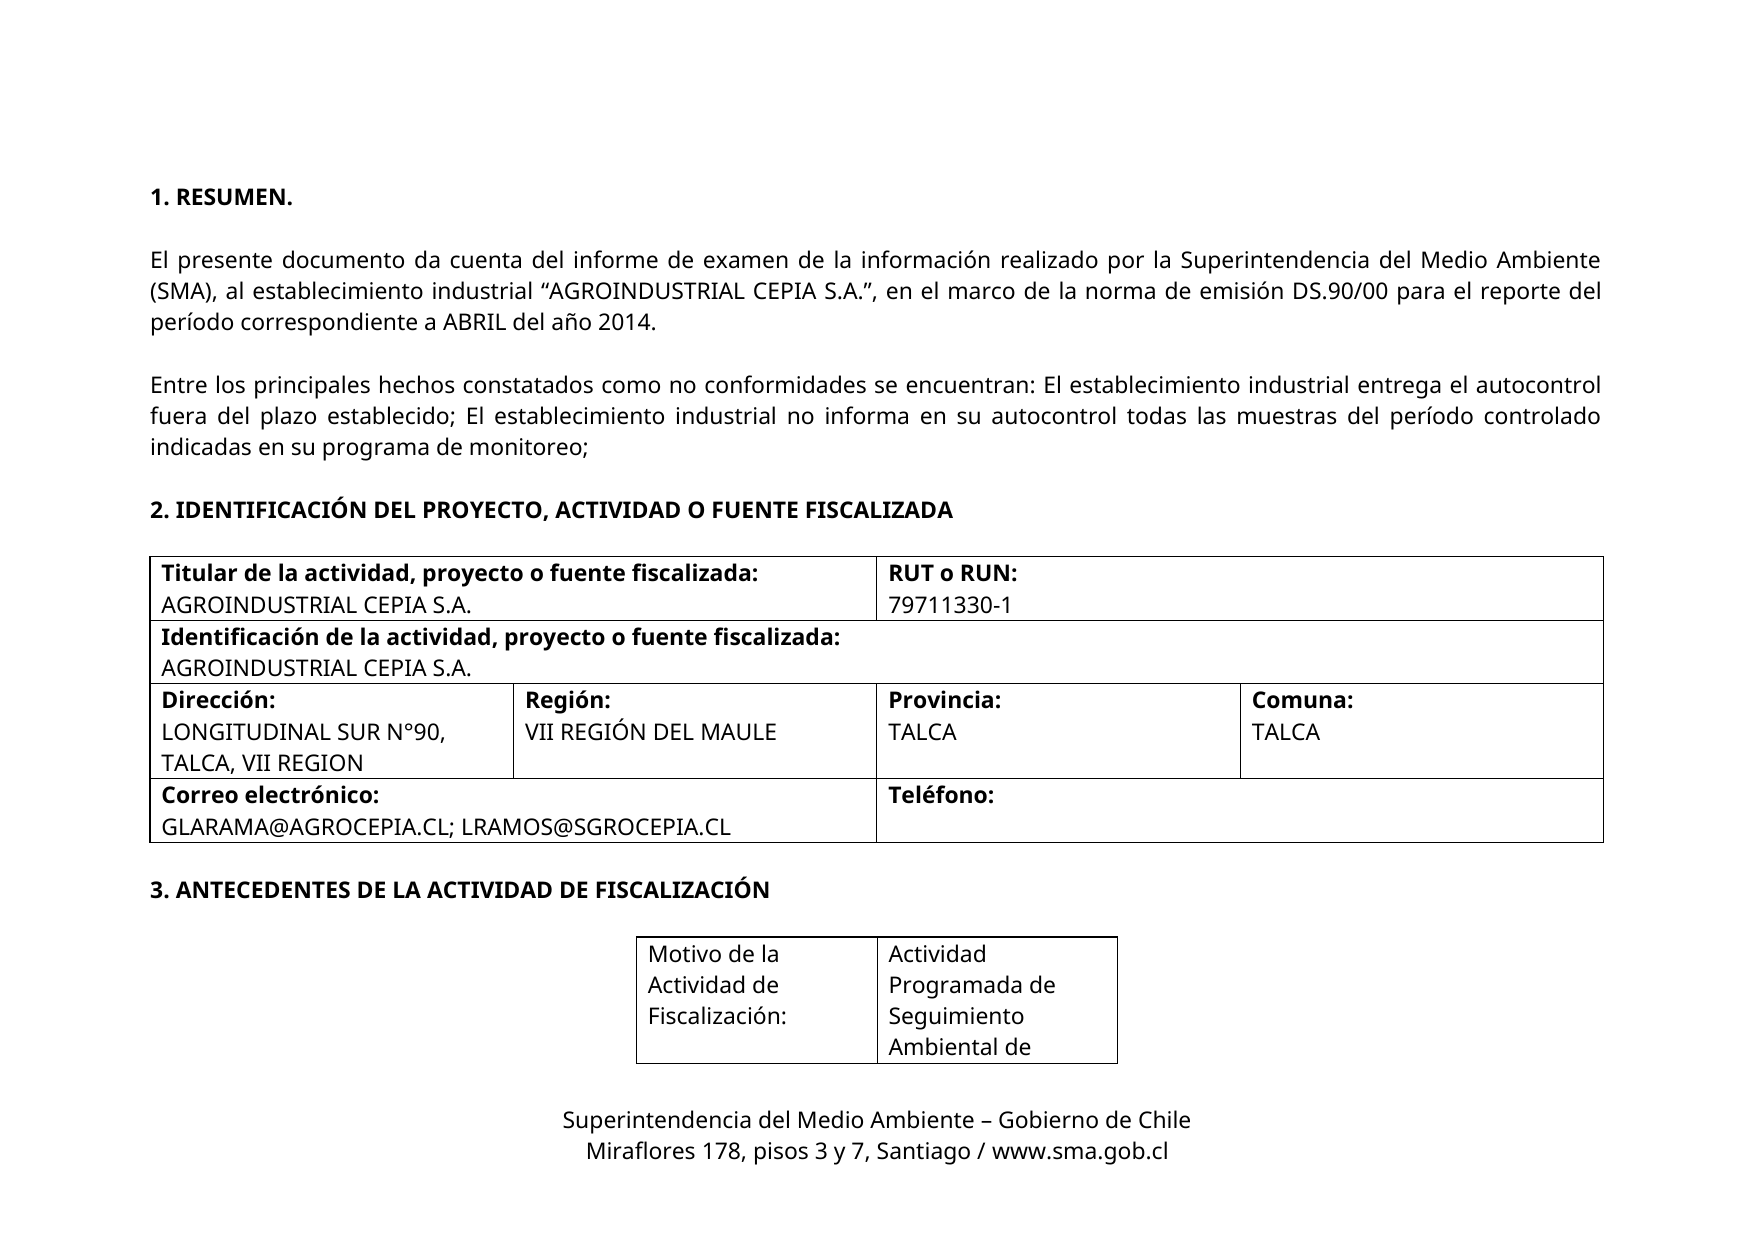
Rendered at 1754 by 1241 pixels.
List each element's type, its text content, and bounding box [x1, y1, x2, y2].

table_cell Teléfono: [877, 779, 1603, 842]
text 2. IDENTIFICACIÓN DEL PROYECTO, ACTIVIDAD O FUENTE FISCALIZADA [150, 462, 1604, 525]
table_header RUT o RUN: 79711330-1 [877, 557, 1603, 620]
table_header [637, 938, 877, 1062]
table_cell Región: VII REGIÓN DEL MAULE [514, 684, 876, 778]
table_cell Identificación de la actividad, proyecto o fuente fiscalizada: AGROINDUSTRIAL CEPIA S.A. [151, 621, 1603, 683]
table_cell Correo electrónico: GLARAMA@AGROCEPIA.CL; LRAMOS@SGROCEPIA.CL [151, 779, 876, 842]
text 1. RESUMEN. [150, 150, 1604, 212]
table_header Titular de la actividad, proyecto o fuente fiscalizada: AGROINDUSTRIAL CEPIA S.A. [151, 557, 876, 620]
text 3. ANTECEDENTES DE LA ACTIVIDAD DE FISCALIZACIÓN [150, 843, 1604, 905]
table_cell Comuna: TALCA [1241, 684, 1603, 778]
text Entre los principales hechos constatados como no conformidades se encuentran: El establecimiento industrial entrega el autocontrol fuera del plazo establecido; El establecimiento industrial no informa en su autocontrol todas las muestras del período controlado indicadas en su programa de monitoreo; [150, 337, 1604, 462]
text El presente documento da cuenta del informe de examen de la información realizado por la Superintendencia del Medio Ambiente (SMA), al establecimiento industrial “AGROINDUSTRIAL CEPIA S.A.”, en el marco de la norma de emisión DS.90/00 para el reporte del período correspondiente a ABRIL del año 2014. [150, 212, 1604, 337]
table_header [878, 938, 1117, 1062]
table_cell Dirección: LONGITUDINAL SUR N°90, TALCA, VII REGION [151, 684, 513, 778]
table_cell Provincia: TALCA [877, 684, 1240, 778]
